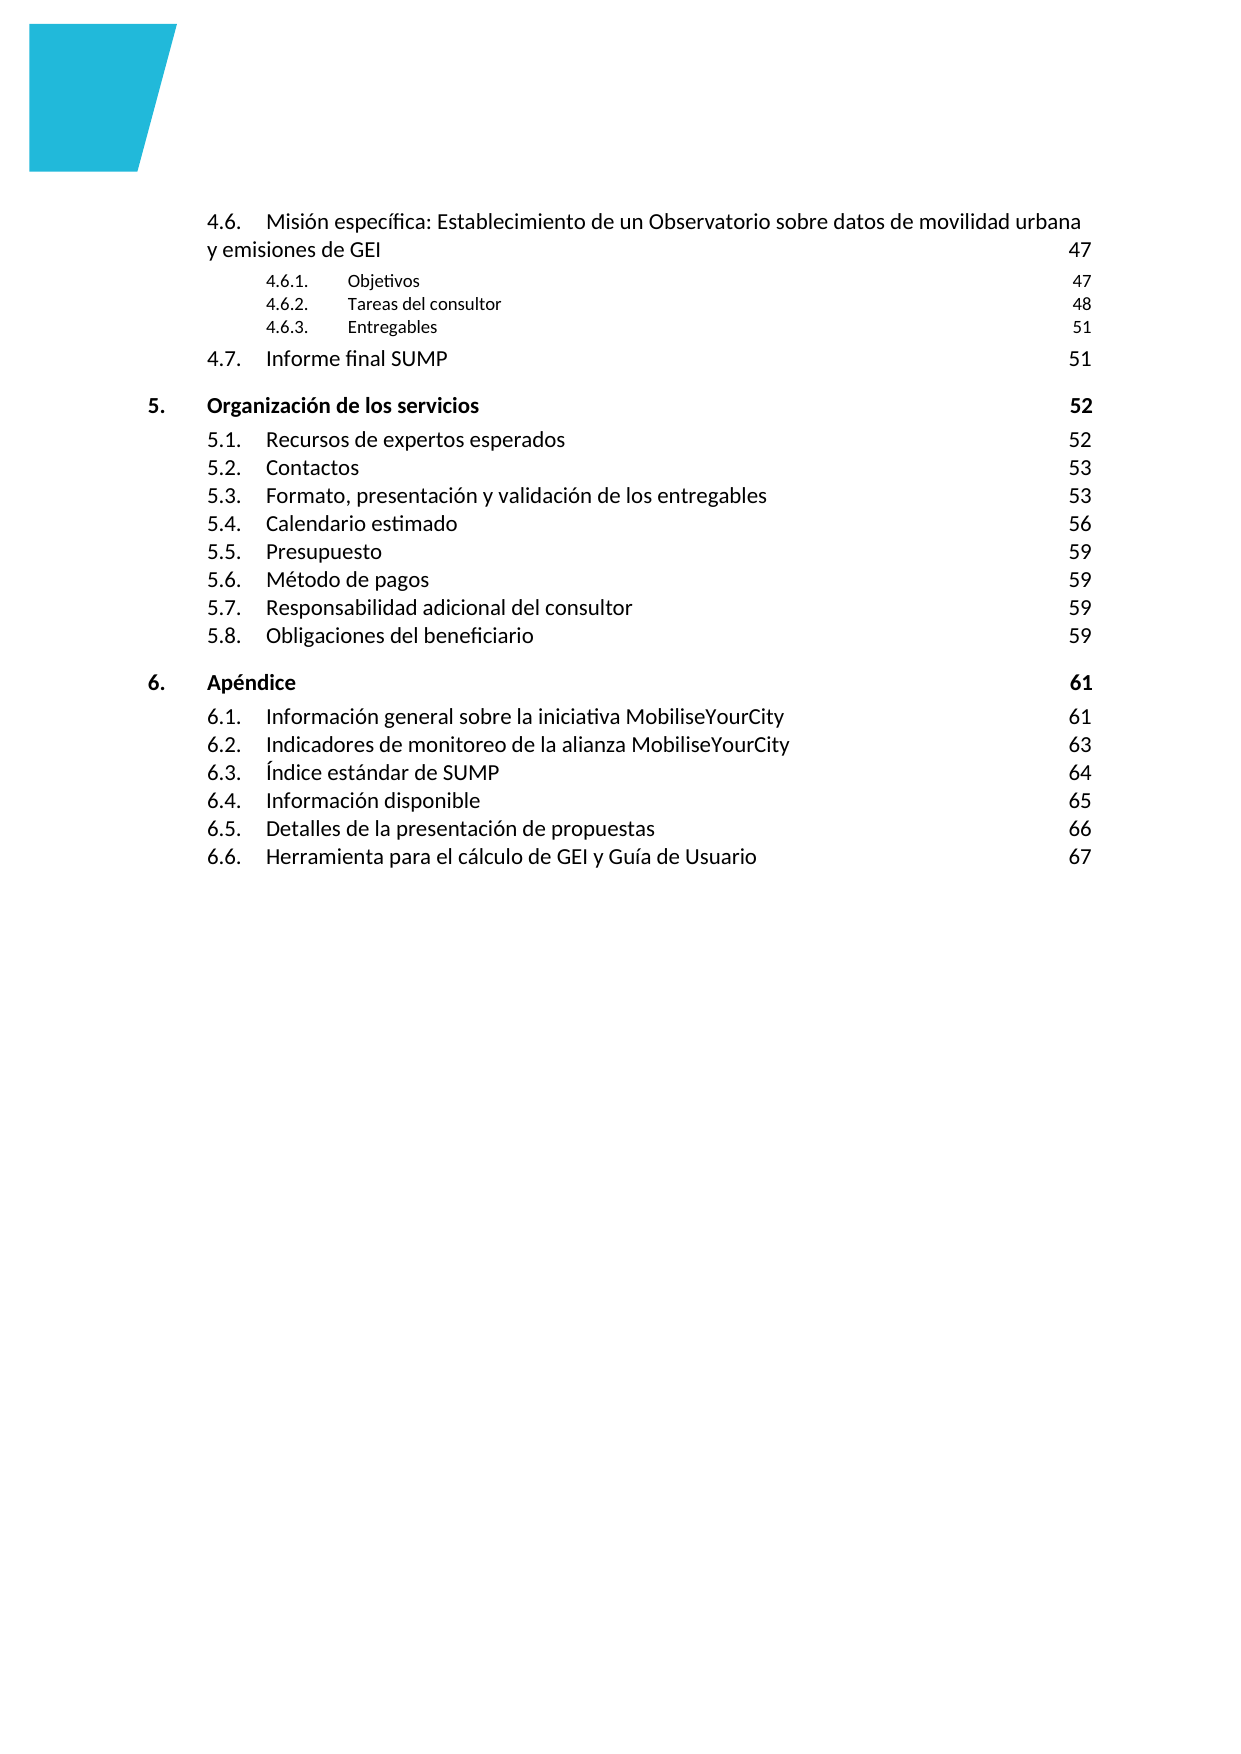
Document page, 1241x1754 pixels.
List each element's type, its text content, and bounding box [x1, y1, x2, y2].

text 5.1. Recursos de expertos esperados 52 [207, 425, 1092, 453]
text 5.7. Responsabilidad adicional del consultor 59 [207, 593, 1092, 621]
text 4.6.2. Tareas del consultor 48 [266, 292, 1092, 315]
text 6.2. Indicadores de monitoreo de la alianza MobiliseYourCity 63 [207, 730, 1092, 758]
text 4.7. Informe final SUMP 51 [207, 344, 1092, 372]
text 5.5. Presupuesto 59 [207, 537, 1092, 565]
text 4.6. Misión específica: Establecimiento de un Observatorio sobre datos de movilidad urbana y emisiones de GEI 47 [207, 207, 1092, 263]
text 5.8. Obligaciones del beneficiario 59 [207, 621, 1092, 649]
text 6.4. Información disponible 65 [207, 786, 1092, 814]
text 6.3. Índice estándar de SUMP 64 [207, 758, 1092, 786]
text 4.6.3. Entregables 51 [266, 315, 1092, 338]
text 5. Organización de los servicios 52 [148, 391, 1092, 419]
text 5.2. Contactos 53 [207, 453, 1092, 481]
text 5.6. Método de pagos 59 [207, 565, 1092, 593]
text 4.6.1. Objetivos 47 [266, 269, 1092, 292]
text 6.5. Detalles de la presentación de propuestas 66 [207, 814, 1092, 842]
text 5.3. Formato, presentación y validación de los entregables 53 [207, 481, 1092, 509]
text 6.6. Herramienta para el cálculo de GEI y Guía de Usuario 67 [207, 842, 1092, 870]
text 5.4. Calendario estimado 56 [207, 509, 1092, 537]
text 6.1. Información general sobre la iniciativa MobiliseYourCity 61 [207, 702, 1092, 730]
text 6. Apéndice 61 [148, 668, 1092, 696]
